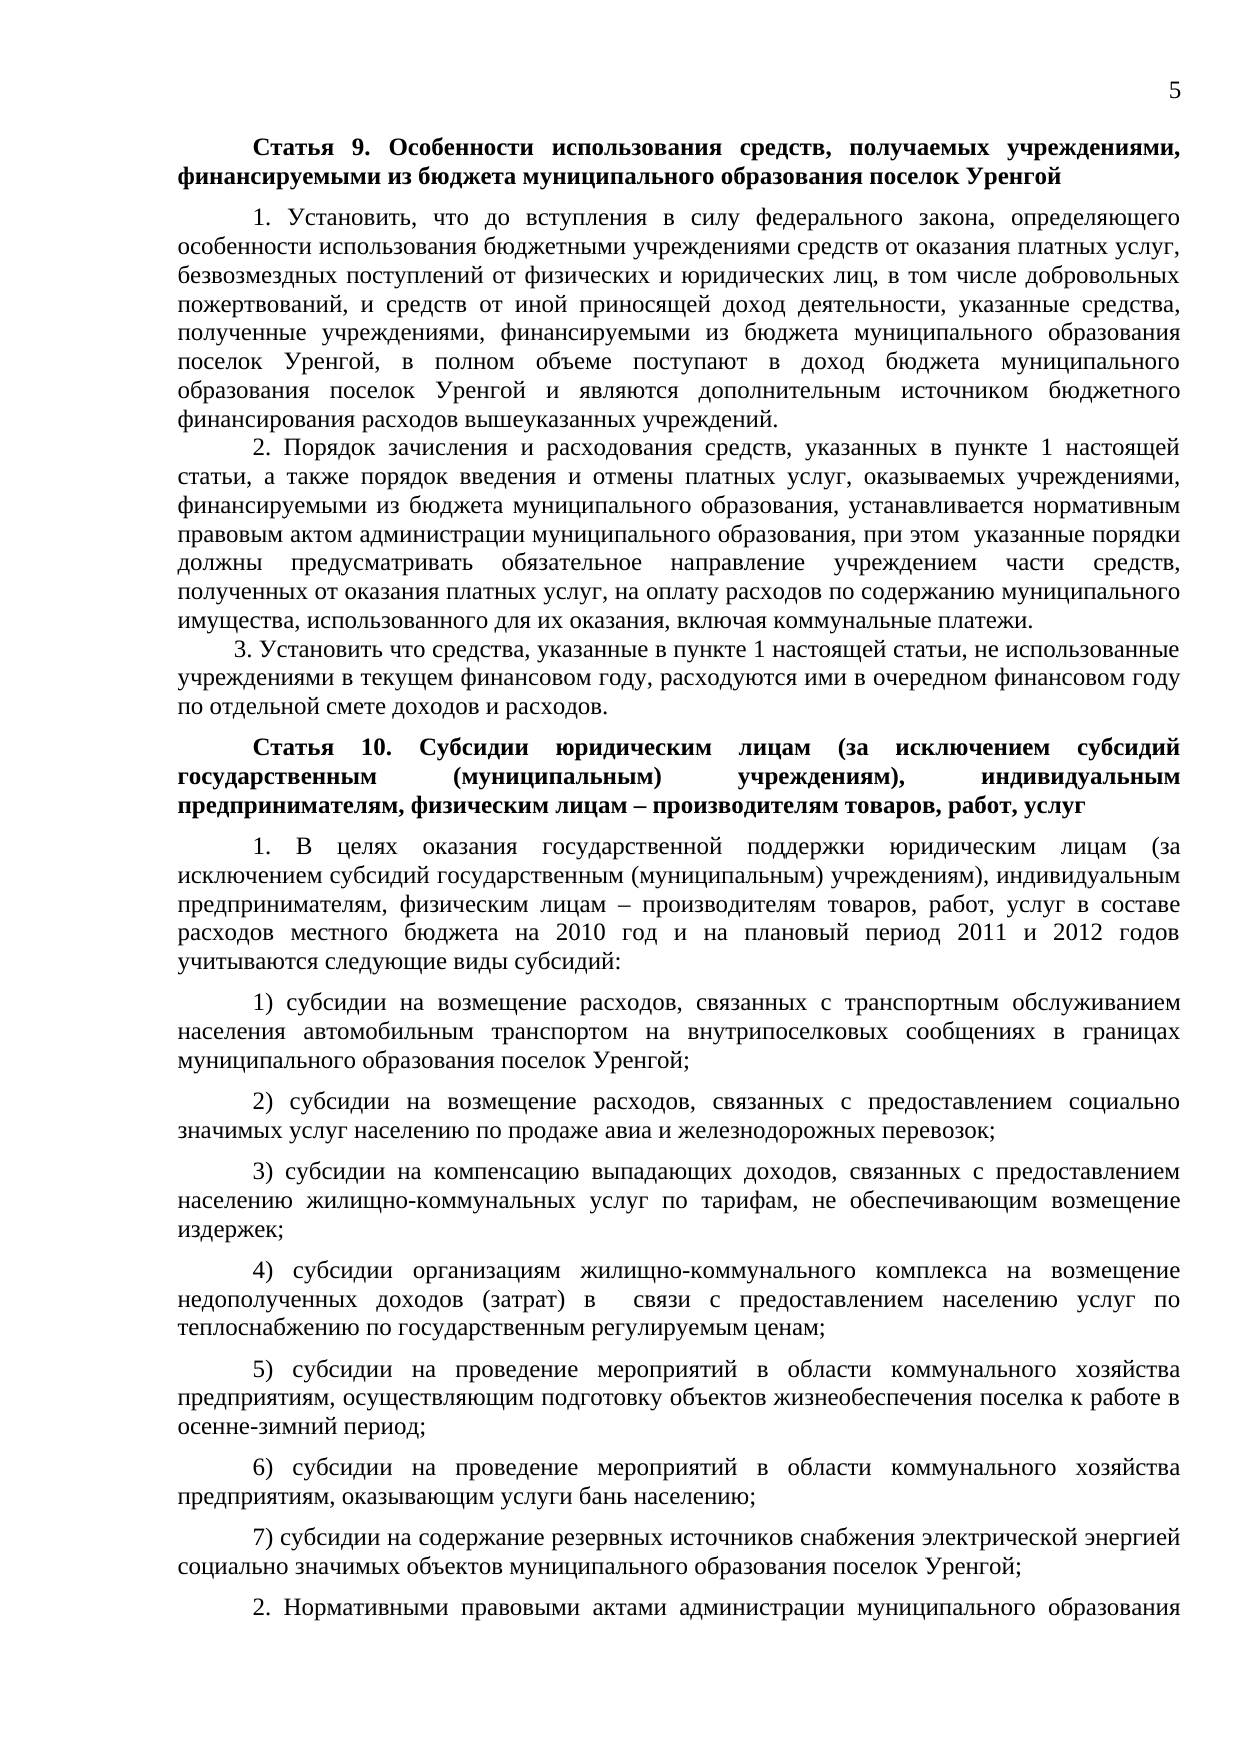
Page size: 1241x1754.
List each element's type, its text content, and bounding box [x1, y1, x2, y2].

text 2) субсидии на возмещение расходов, связанных с предоставлением социально значимых услуг населению по продаже авиа и железнодорожных перевозок; [177, 1086, 1181, 1144]
text 5) субсидии на проведение мероприятий в области коммунального хозяйства предприятиям, осуществляющим подготовку объектов жизнеобеспечения поселка к работе в осенне-зимний период; [177, 1354, 1181, 1440]
text 4) субсидии организациям жилищно-коммунального комплекса на возмещение недополученных доходов (затрат) в связи с предоставлением населению услуг по теплоснабжению по государственным регулируемым ценам; [177, 1255, 1181, 1341]
text 1) субсидии на возмещение расходов, связанных с транспортным обслуживанием населения автомобильным транспортом на внутрипоселковых сообщениях в границах муниципального образования поселок Уренгой; [177, 987, 1181, 1074]
text Статья 9. Особенности использования средств, получаемых учреждениями, финансируемыми из бюджета муниципального образования поселок Уренгой [177, 132, 1181, 190]
text Статья 10. Субсидии юридическим лицам (за исключением субсидий государственным (муниципальным) учреждениям), индивидуальным предпринимателям, физическим лицам – производителям товаров, работ, услуг [177, 732, 1181, 819]
text 6) субсидии на проведение мероприятий в области коммунального хозяйства предприятиям, оказывающим услуги бань населению; [177, 1452, 1181, 1510]
text 3) субсидии на компенсацию выпадающих доходов, связанных с предоставлением населению жилищно-коммунальных услуг по тарифам, не обеспечивающим возмещение издержек; [177, 1156, 1181, 1242]
text 3. Установить что средства, указанные в пункте 1 настоящей статьи, не использованные учреждениями в текущем финансовом году, расходуются ими в очередном финансовом году по отдельной смете доходов и расходов. [177, 634, 1181, 720]
text 2. Порядок зачисления и расходования средств, указанных в пункте 1 настоящей статьи, а также порядок введения и отмены платных услуг, оказываемых учреждениями, финансируемыми из бюджета муниципального образования, устанавливается нормативным правовым актом администрации муниципального образования, при этом указанные порядки должны предусматривать обязательное направление учреждением части средств, полученных от оказания платных услуг, на оплату расходов по содержанию муниципального имущества, использованного для их оказания, включая коммунальные платежи. [177, 432, 1181, 634]
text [177, 1592, 1181, 1621]
text 1. Установить, что до вступления в силу федерального закона, определяющего особенности использования бюджетными учреждениями средств от оказания платных услуг, безвозмездных поступлений от физических и юридических лиц, в том числе добровольных пожертвований, и средств от иной приносящей доход деятельности, указанные средства, полученные учреждениями, финансируемыми из бюджета муниципального образования поселок Уренгой, в полном объеме поступают в доход бюджета муниципального образования поселок Уренгой и являются дополнительным источником бюджетного финансирования расходов вышеуказанных учреждений. [177, 202, 1181, 432]
text 1. В целях оказания государственной поддержки юридическим лицам (за исключением субсидий государственным (муниципальным) учреждениям), индивидуальным предпринимателям, физическим лицам – производителям товаров, работ, услуг в составе расходов местного бюджета на 2010 год и на плановый период 2011 и 2012 годов учитываются следующие виды субсидий: [177, 831, 1181, 975]
text 7) субсидии на содержание резервных источников снабжения электрической энергией социально значимых объектов муниципального образования поселок Уренгой; [177, 1522, 1181, 1580]
